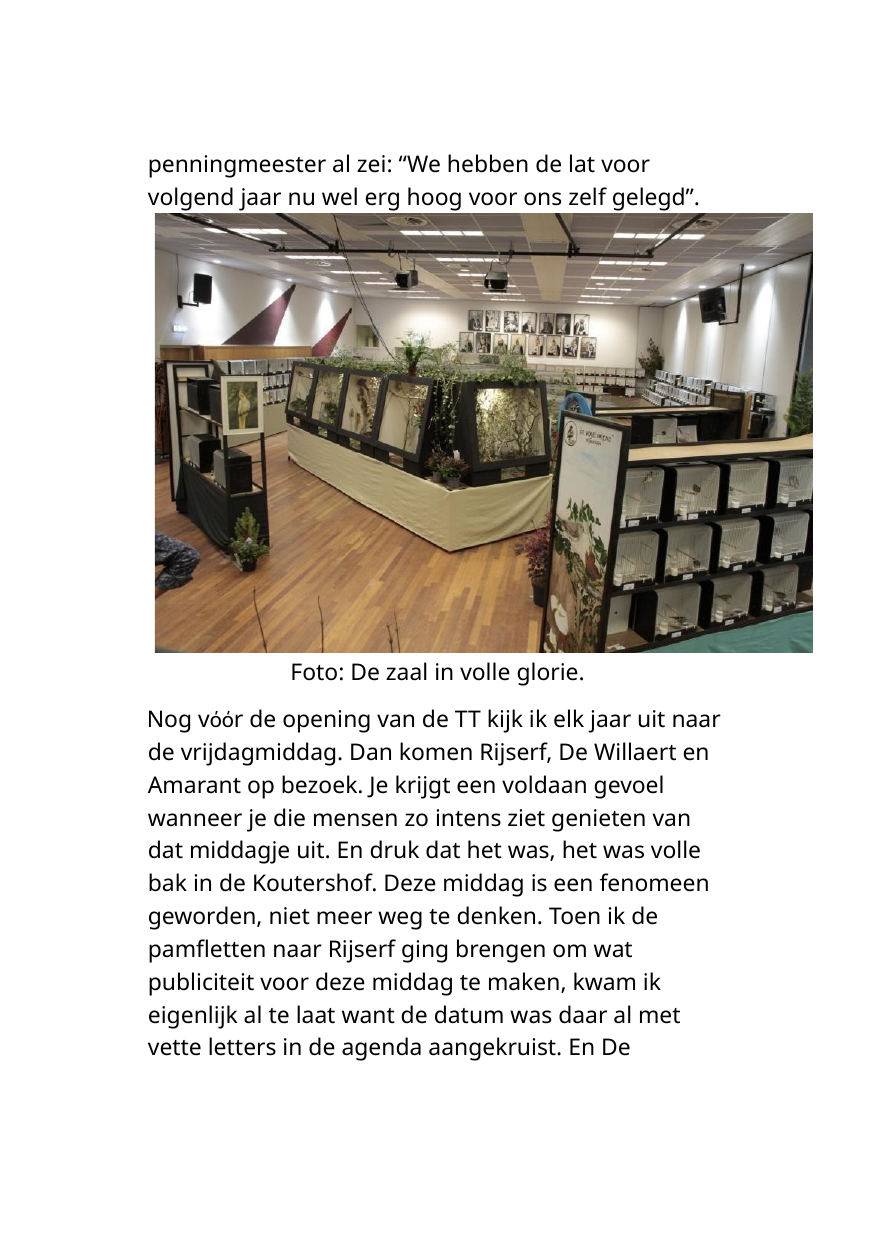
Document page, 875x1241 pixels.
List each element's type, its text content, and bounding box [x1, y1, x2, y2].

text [147, 148, 727, 212]
picture [154, 213, 813, 653]
text Foto: De zaal in volle glorie. [290, 656, 727, 687]
text Nog vόόr de opening van de TT kijk ik elk jaar uit naar de vrijdagmiddag. Dan komen Rijserf, De Willaert en Amarant op bezoek. Je krijgt een voldaan gevoel wanneer je die mensen zo intens ziet genieten van dat middagje uit. En druk dat het was, het was volle bak in de Koutershof. Deze middag is een fenomeen geworden, niet meer weg te denken. Toen ik de pamfletten naar Rijserf ging brengen om wat publiciteit voor deze middag te maken, kwam ik eigenlijk al te laat want de datum was daar al met vette letters in de agenda aangekruist. En De [147, 703, 727, 1063]
